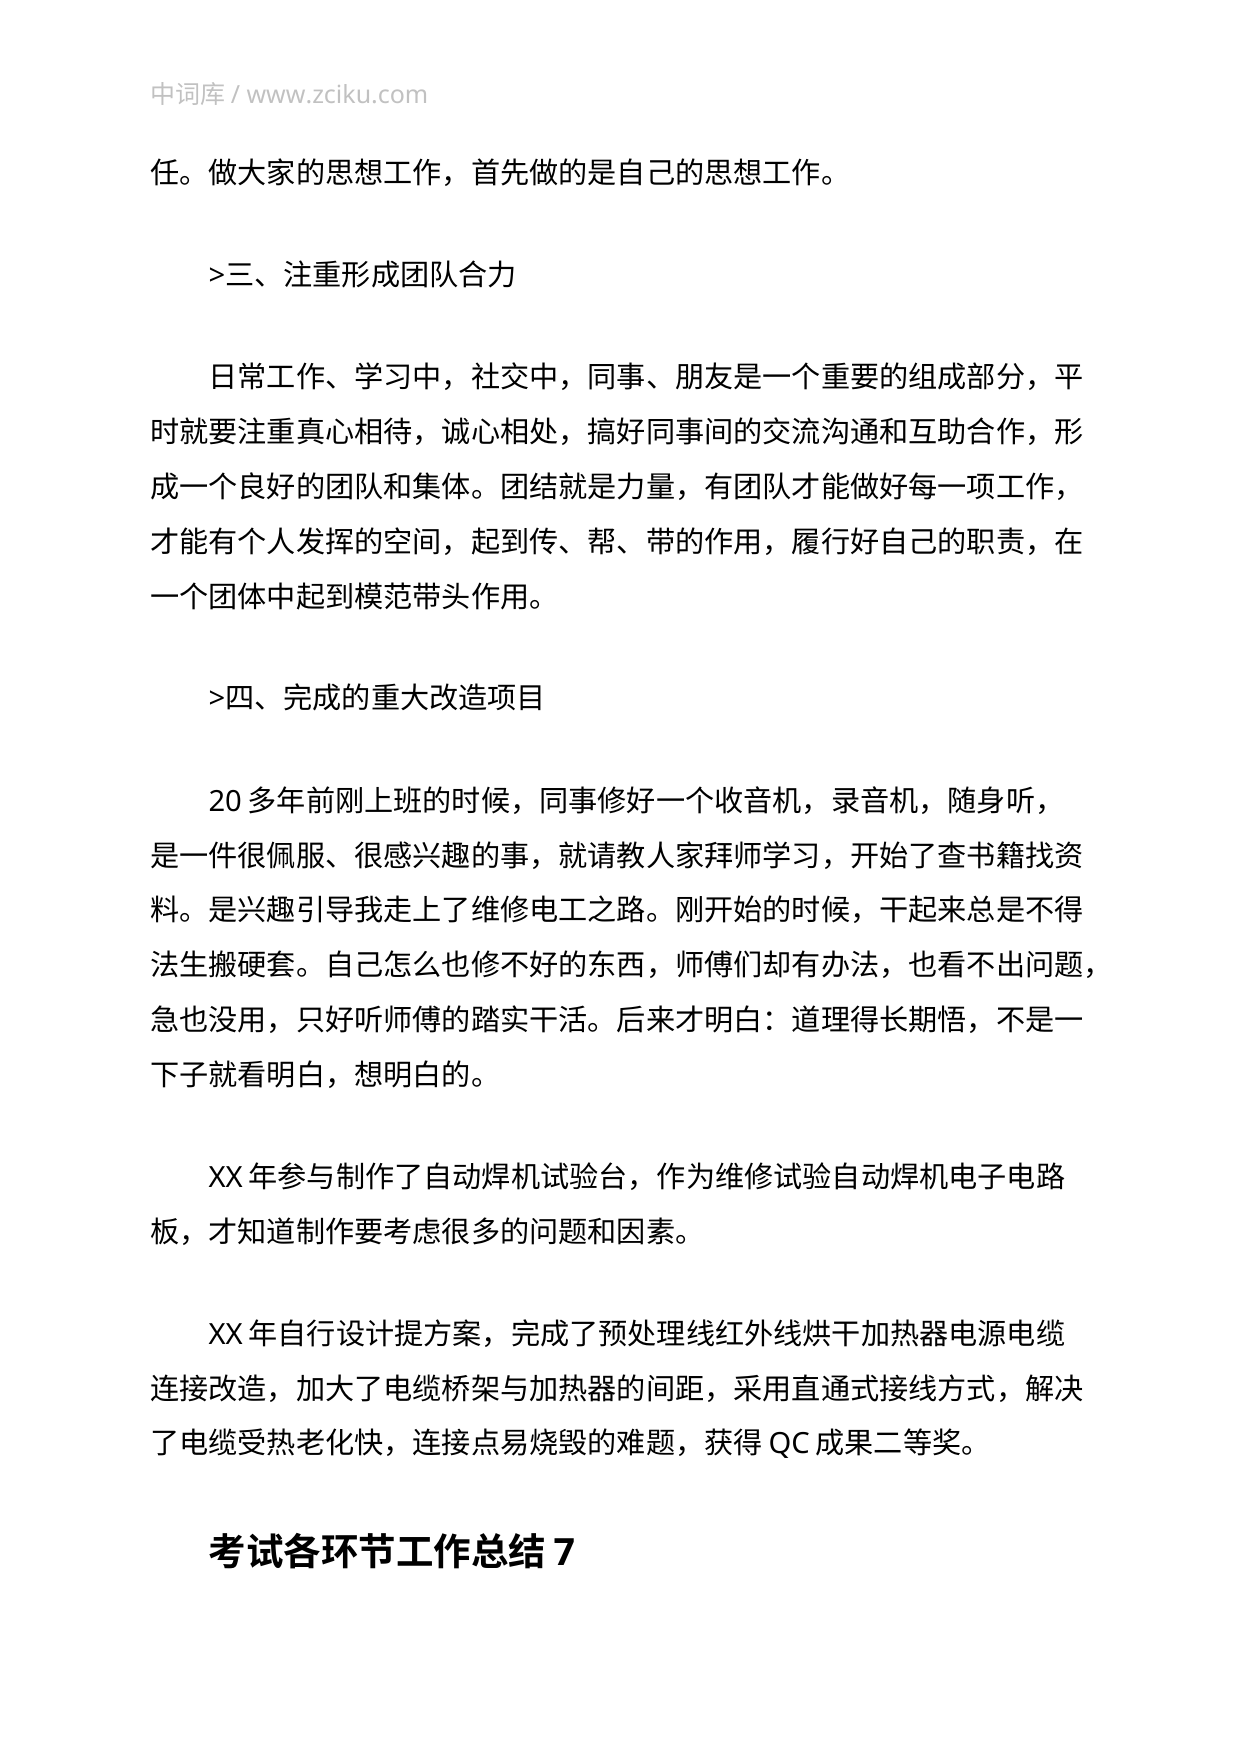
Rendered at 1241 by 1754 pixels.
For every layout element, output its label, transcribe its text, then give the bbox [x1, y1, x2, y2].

text >三、注重形成团队合力 [150, 252, 1090, 294]
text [150, 150, 1090, 192]
text XX年参与制作了自动焊机试验台，作为维修试验自动焊机电子电路板，才知道制作要考虑很多的问题和因素。 [150, 1153, 1090, 1251]
text 考试各环节工作总结7 [150, 1522, 1090, 1577]
text 20多年前刚上班的时候，同事修好一个收音机，录音机，随身听，是一件很佩服、很感兴趣的事，就请教人家拜师学习，开始了查书籍找资料。是兴趣引导我走上了维修电工之路。刚开始的时候，干起来总是不得法生搬硬套。自己怎么也修不好的东西，师傅们却有办法，也看不出问题，急也没用，只好听师傅的踏实干活。后来才明白：道理得长期悟，不是一下子就看明白，想明白的。 [150, 777, 1090, 1094]
text XX年自行设计提方案，完成了预处理线红外线烘干加热器电源电缆连接改造，加大了电缆桥架与加热器的间距，采用直通式接线方式，解决了电缆受热老化快，连接点易烧毁的难题，获得QC成果二等奖。 [150, 1310, 1090, 1462]
text 日常工作、学习中，社交中，同事、朋友是一个重要的组成部分，平时就要注重真心相待，诚心相处，搞好同事间的交流沟通和互助合作，形成一个良好的团队和集体。团结就是力量，有团队才能做好每一项工作，才能有个人发挥的空间，起到传、帮、带的作用，履行好自己的职责，在一个团体中起到模范带头作用。 [150, 354, 1090, 616]
text >四、完成的重大改造项目 [150, 675, 1090, 717]
